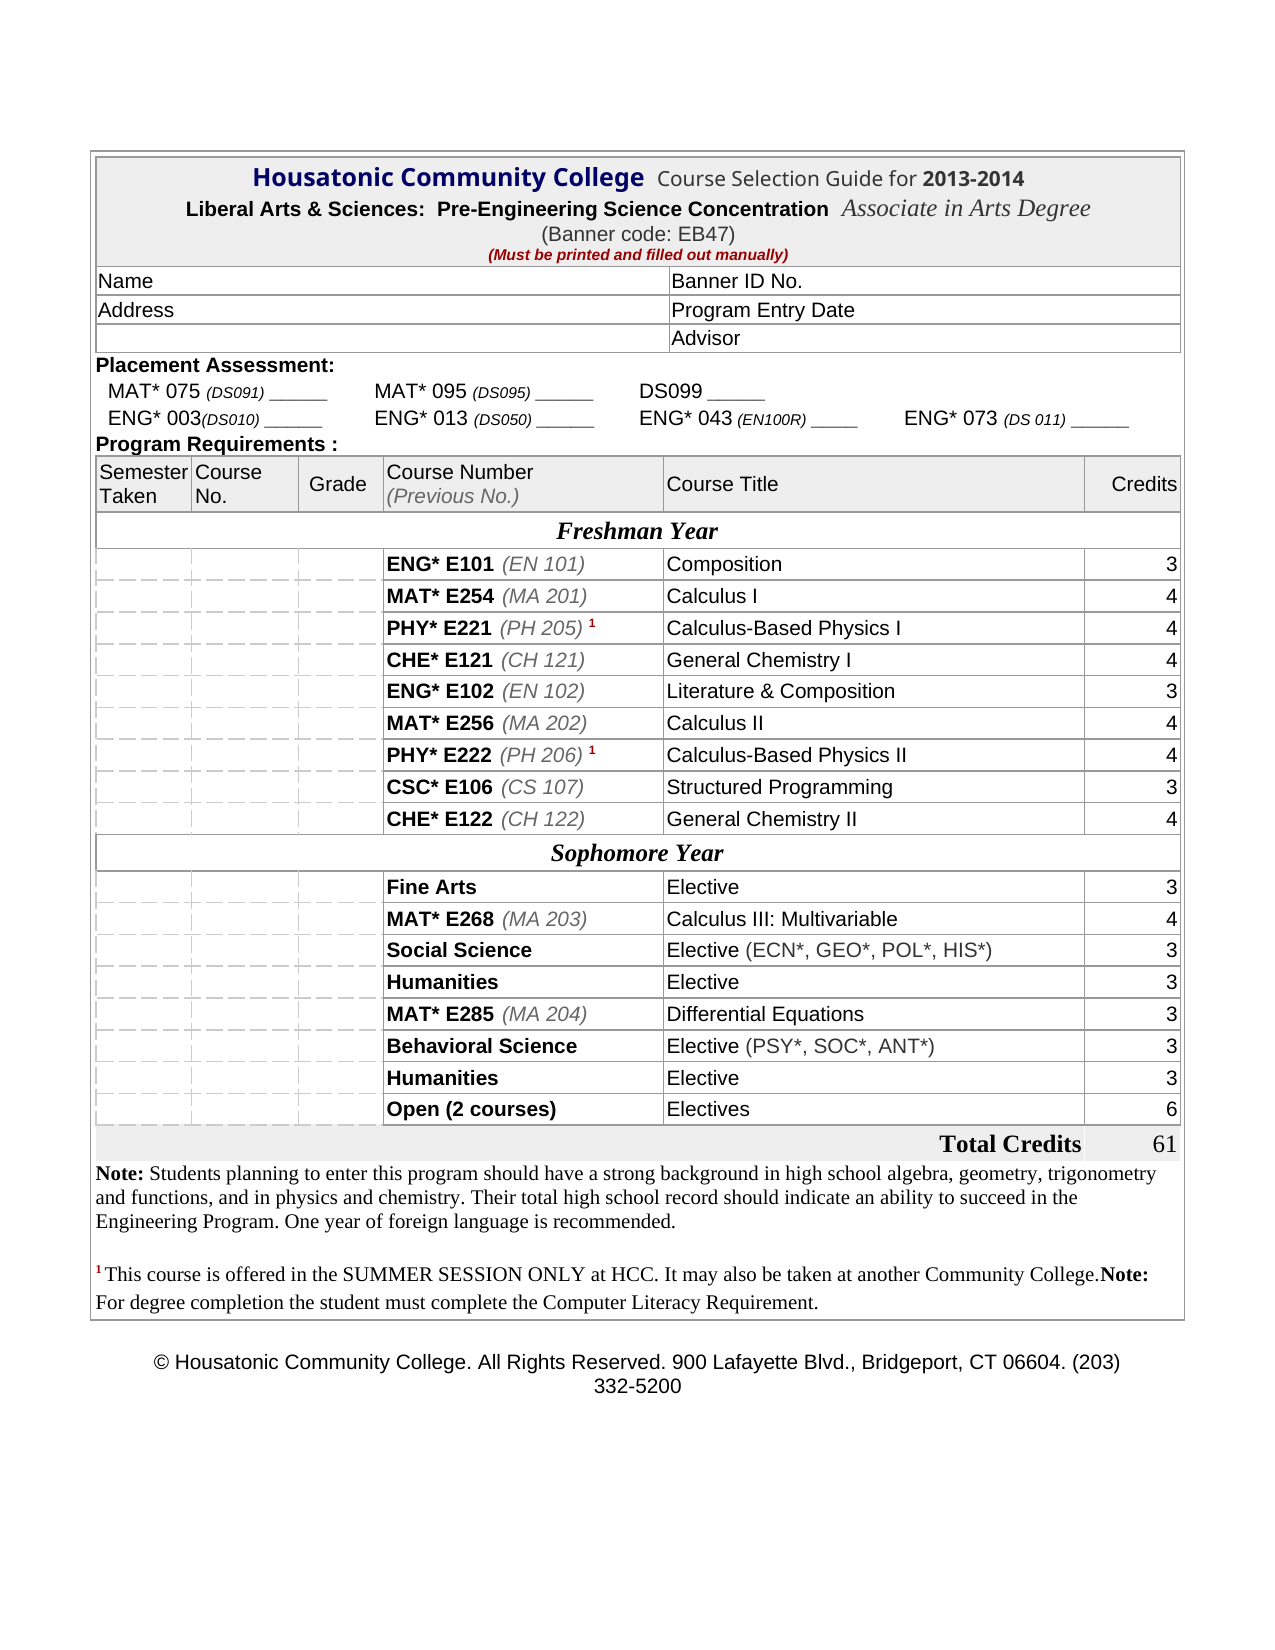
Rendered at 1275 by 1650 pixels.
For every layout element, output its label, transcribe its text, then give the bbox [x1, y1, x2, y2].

table_header Placement Assessment: Program Requirements : Note: Students planning to enter this program should have a strong background in high school algebra, geometry, trigonometry and functions, and in physics and chemistry. Their total high school record should indicate an ability to succeed in the Engineering Program. One year of foreign language is recommended. 1 This course is offered in the SUMMER SESSION ONLY at HCC. It may also be taken at another Community College.Note: For degree completion the student must complete the Computer Literacy Requirement. [91, 152, 1184, 1319]
text © Housatonic Community College. All Rights Reserved. 900 Lafayette Blvd., Bridgeport, CT 06604. (203) 332-5200 [150, 1350, 1125, 1398]
